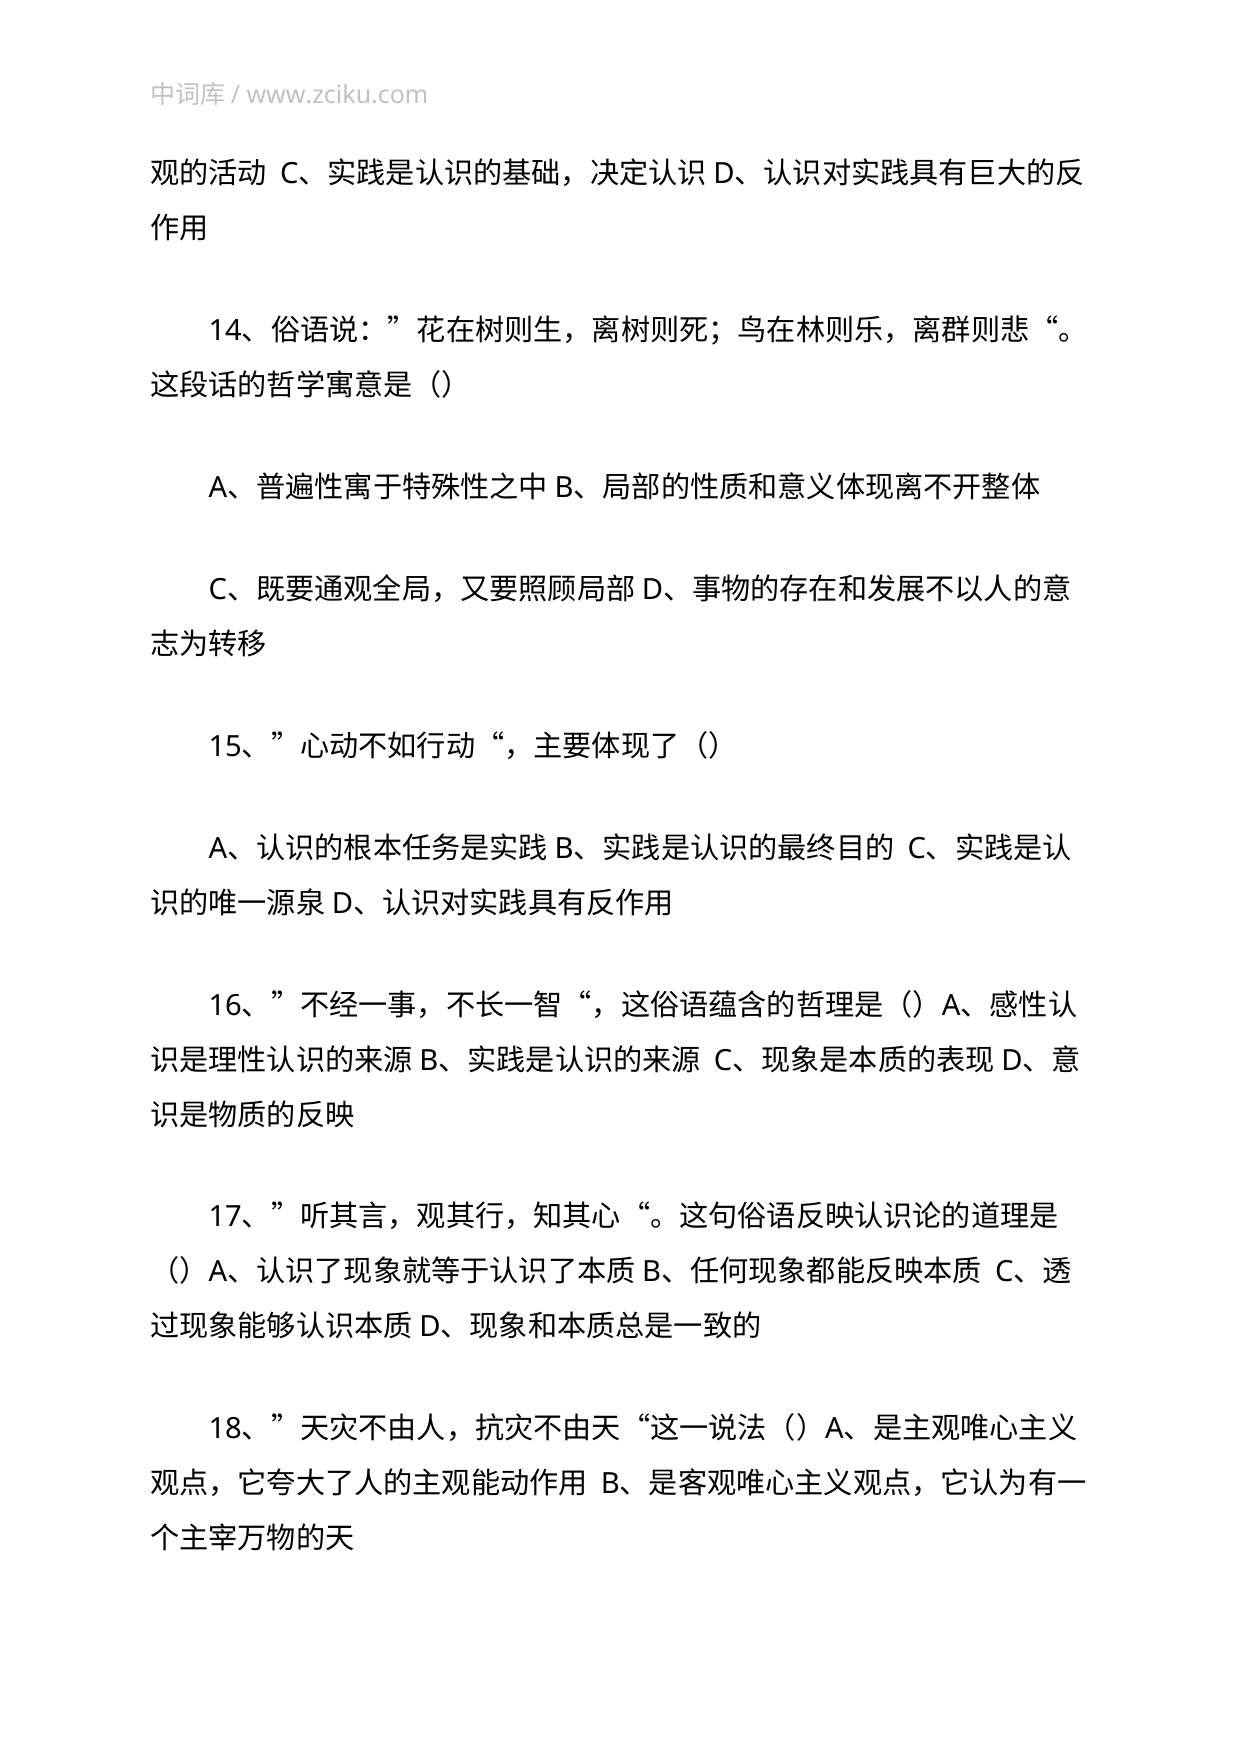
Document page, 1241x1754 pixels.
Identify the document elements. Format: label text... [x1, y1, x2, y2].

text 14、俗语说：”花在树则生，离树则死；鸟在林则乐，离群则悲“。这段话的哲学寓意是（） [150, 307, 1090, 404]
text A、认识的根本任务是实践 B、实践是认识的最终目的 C、实践是认识的唯一源泉 D、认识对实践具有反作用 [150, 824, 1090, 922]
text 15、”心动不如行动“，主要体现了（） [150, 722, 1090, 765]
text C、既要通观全局，又要照顾局部 D、事物的存在和发展不以人的意志为转移 [150, 566, 1090, 663]
text 17、”听其言，观其行，知其心“。这句俗语反映认识论的道理是（）A、认识了现象就等于认识了本质 B、任何现象都能反映本质 C、透过现象能够认识本质 D、现象和本质总是一致的 [150, 1193, 1090, 1345]
text 16、”不经一事，不长一智“，这俗语蕴含的哲理是（）A、感性认识是理性认识的来源 B、实践是认识的来源 C、现象是本质的表现 D、意识是物质的反映 [150, 981, 1090, 1133]
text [150, 150, 1090, 247]
text A、普遍性寓于特殊性之中 B、局部的性质和意义体现离不开整体 [150, 463, 1090, 506]
text 18、”天灾不由人，抗灾不由天“这一说法（）A、是主观唯心主义观点，它夸大了人的主观能动作用 B、是客观唯心主义观点，它认为有一个主宰万物的天 [150, 1405, 1090, 1557]
